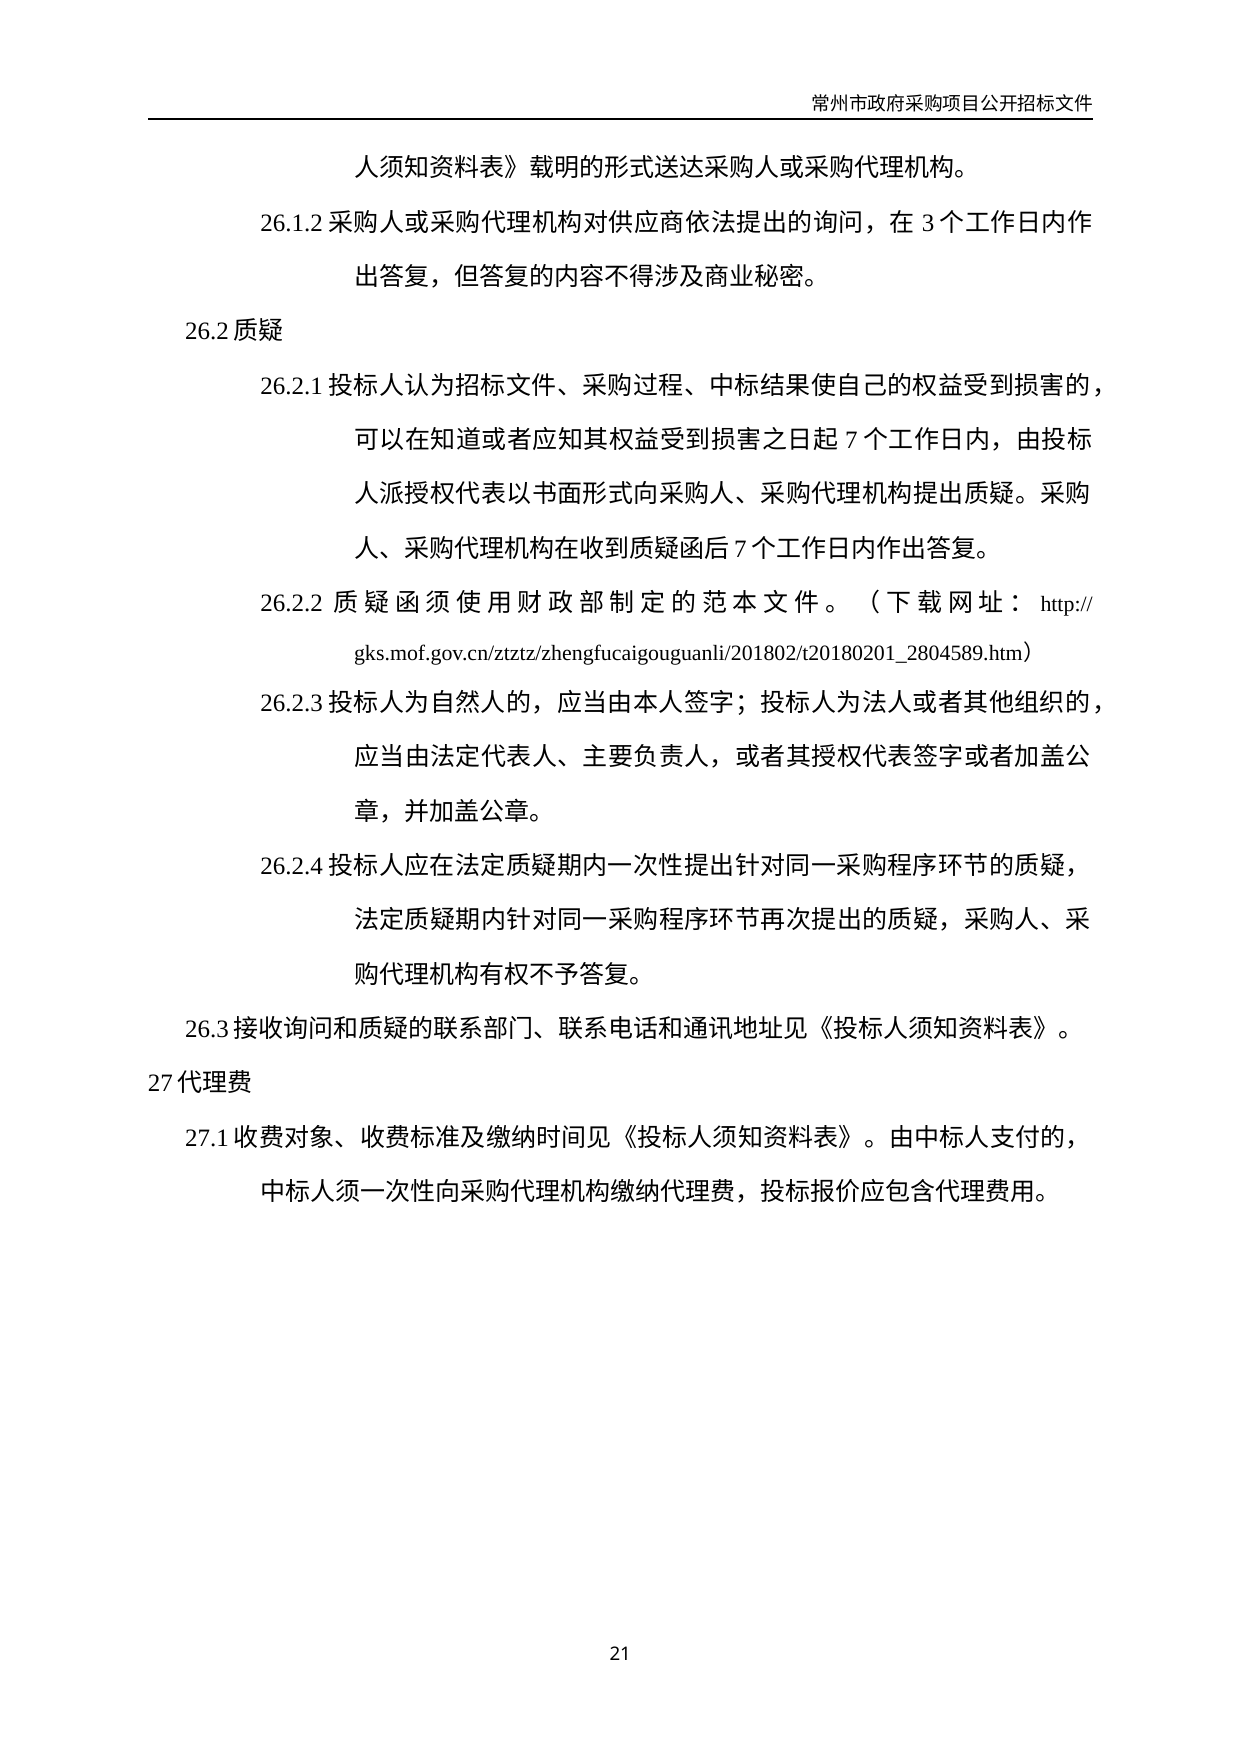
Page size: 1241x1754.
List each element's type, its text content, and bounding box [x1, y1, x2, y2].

list 27代理费 [148, 1063, 1093, 1099]
list 27.1收费对象、收费标准及缴纳时间见《投标人须知资料表》。由中标人支付的，中标人须一次性向采购代理机构缴纳代理费，投标报价应包含代理费用。 [185, 1117, 1093, 1208]
list 26.2.1投标人认为招标文件、采购过程、中标结果使自己的权益受到损害的，可以在知道或者应知其权益受到损害之日起7个工作日内，由投标人派授权代表以书面形式向采购人、采购代理机构提出质疑。采购人、采购代理机构在收到质疑函后7个工作日内作出答复。 [260, 365, 1093, 564]
list 26.2.4投标人应在法定质疑期内一次性提出针对同一采购程序环节的质疑，法定质疑期内针对同一采购程序环节再次提出的质疑，采购人、采购代理机构有权不予答复。 [260, 845, 1093, 990]
list 26.2.2质疑函须使用财政部制定的范本文件。（下载网址：http://gks.mof.gov.cn/ztztz/zhengfucaigouguanli/201802/t20180201_2804589.htm） [260, 583, 1093, 666]
list 26.3接收询问和质疑的联系部门、联系电话和通讯地址见《投标人须知资料表》。 [185, 1008, 1093, 1045]
list 26.2质疑 [185, 311, 1093, 347]
list 26.1.2采购人或采购代理机构对供应商依法提出的询问，在3个工作日内作出答复，但答复的内容不得涉及商业秘密。 [260, 202, 1093, 293]
list 26.2.3投标人为自然人的，应当由本人签字；投标人为法人或者其他组织的，应当由法定代表人、主要负责人，或者其授权代表签字或者加盖公章，并加盖公章。 [260, 682, 1093, 827]
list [260, 148, 1093, 184]
